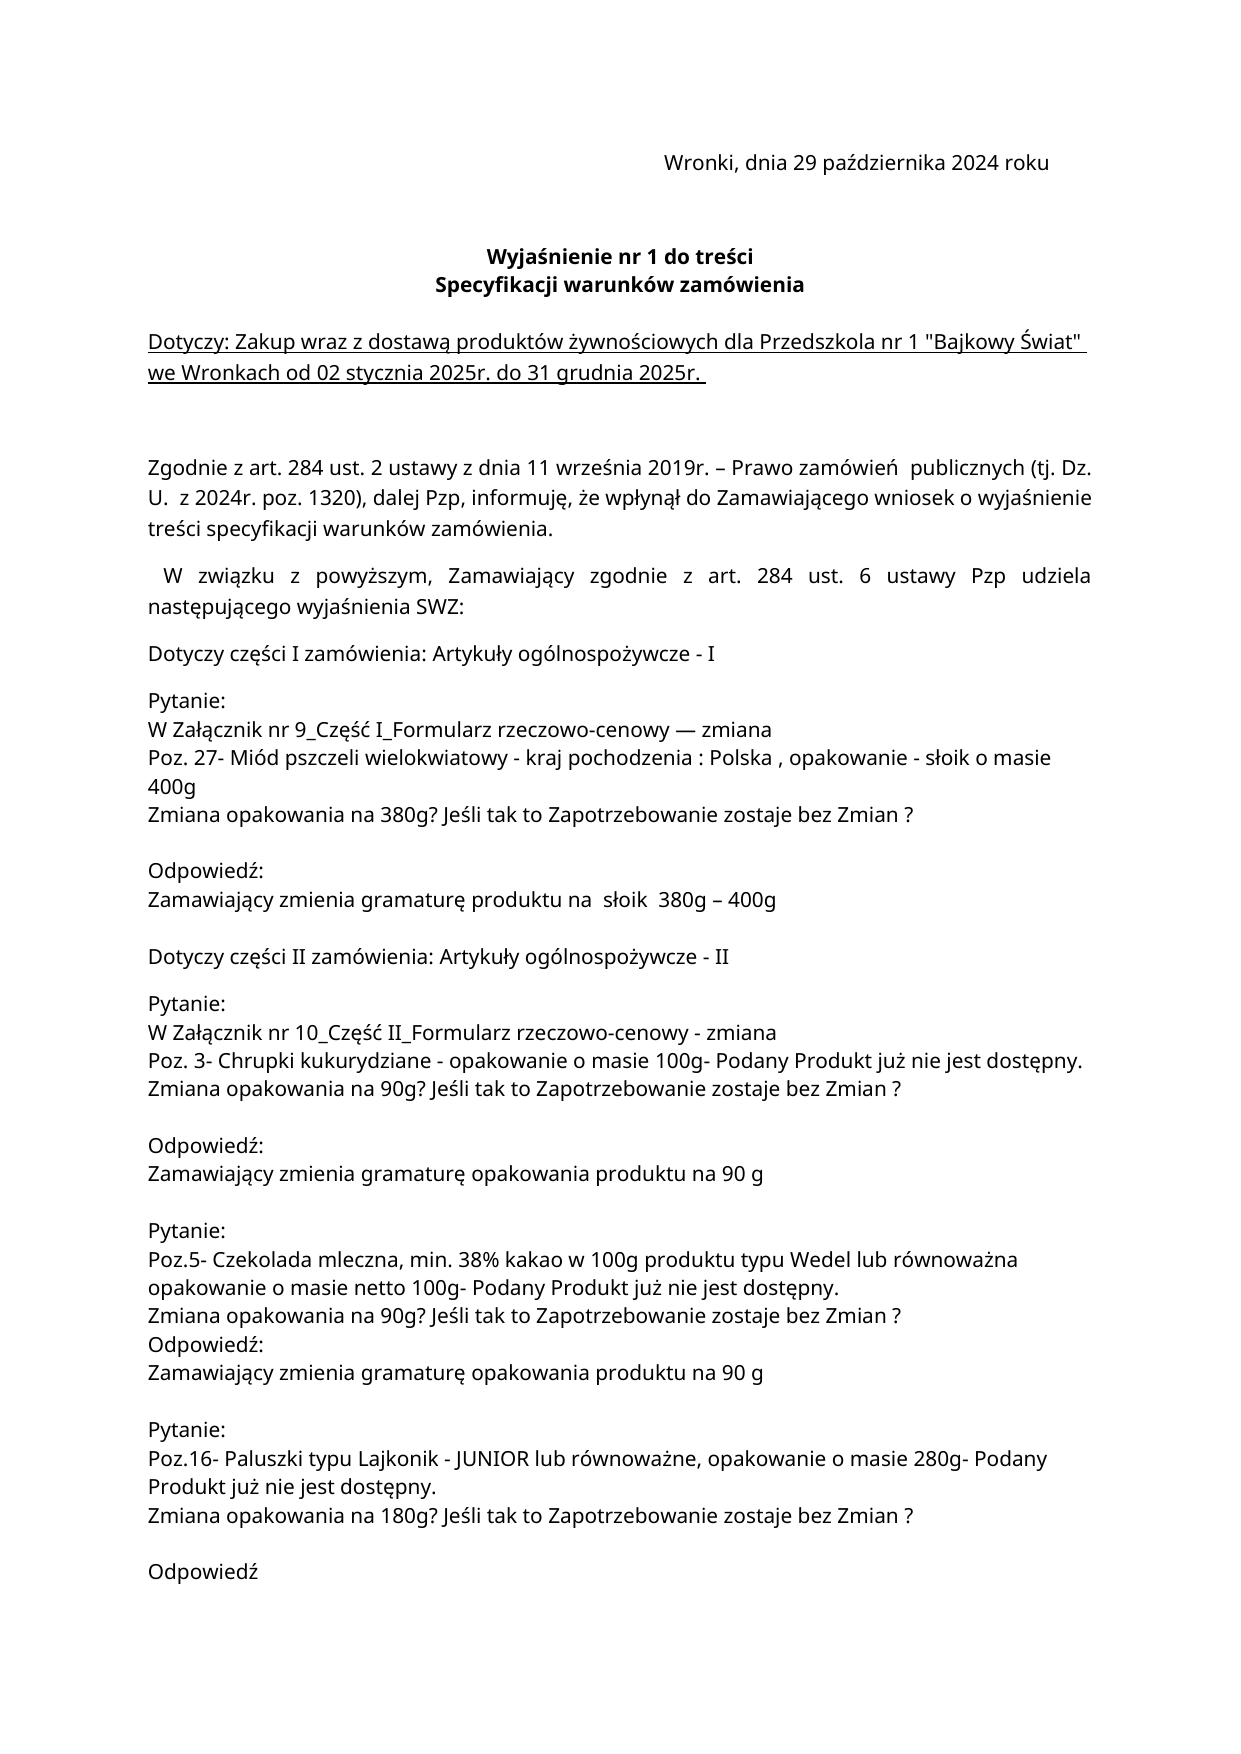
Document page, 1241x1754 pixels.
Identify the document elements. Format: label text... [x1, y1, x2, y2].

text Odpowiedź: [148, 1131, 1093, 1159]
text Pytanie: [148, 1415, 1093, 1444]
text W związku z powyższym, Zamawiający zgodnie z art. 284 ust. 6 ustawy Pzp udziela następującego wyjaśnienia SWZ: [148, 561, 1093, 620]
text Dotyczy: Zakup wraz z dostawą produktów żywnościowych dla Przedszkola nr 1 "Bajkowy Świat" we Wronkach od 02 stycznia 2025r. do 31 grudnia 2025r. [148, 327, 1093, 387]
text Dotyczy części I zamówienia: Artykuły ogólnospożywcze - I [148, 639, 1093, 668]
text Dotyczy części II zamówienia: Artykuły ogólnospożywcze - II [148, 942, 1093, 970]
text W Załącznik nr 9_Część I_Formularz rzeczowo-cenowy — zmiana Poz. 27- Miód pszczeli wielokwiatowy - kraj pochodzenia : Polska , opakowanie - słoik o masie 400g Zmiana opakowania na 380g? Jeśli tak to Zapotrzebowanie zostaje bez Zmian ? [148, 715, 1093, 857]
text Odpowiedź: [148, 857, 1093, 885]
text Zamawiający zmienia gramaturę opakowania produktu na 90 g [148, 1358, 1093, 1387]
text Specyfikacji warunków zamówienia [148, 271, 1093, 299]
text Zamawiający zmienia gramaturę opakowania produktu na 90 g [148, 1159, 1093, 1188]
text Zgodnie z art. 284 ust. 2 ustawy z dnia 11 września 2019r. – Prawo zamówień publicznych (tj. Dz. U. z 2024r. poz. 1320), dalej Pzp, informuję, że wpłynął do Zamawiającego wniosek o wyjaśnienie treści specyfikacji warunków zamówienia. [148, 453, 1093, 542]
text Pytanie: [148, 989, 1093, 1018]
text W Załącznik nr 10_Część II_Formularz rzeczowo-cenowy - zmiana Poz. 3- Chrupki kukurydziane - opakowanie o masie 100g- Podany Produkt już nie jest dostępny. Zmiana opakowania na 90g? Jeśli tak to Zapotrzebowanie zostaje bez Zmian ? [148, 1018, 1093, 1131]
text Poz.16- Paluszki typu Lajkonik - JUNIOR lub równoważne, opakowanie o masie 280g- Podany Produkt już nie jest dostępny. Zmiana opakowania na 180g? Jeśli tak to Zapotrzebowanie zostaje bez Zmian ? [148, 1444, 1093, 1557]
text Wronki, dnia 29 października 2024 roku [148, 148, 1093, 176]
text Poz.5- Czekolada mleczna, min. 38% kakao w 100g produktu typu Wedel lub równoważna opakowanie o masie netto 100g- Podany Produkt już nie jest dostępny. Zmiana opakowania na 90g? Jeśli tak to Zapotrzebowanie zostaje bez Zmian ? Odpowiedź: [148, 1245, 1093, 1358]
text Pytanie: [148, 686, 1093, 715]
text Zamawiający zmienia gramaturę produktu na słoik 380g – 400g [148, 885, 1093, 913]
text Odpowiedź [148, 1557, 1093, 1586]
text Wyjaśnienie nr 1 do treści [148, 242, 1093, 271]
text Pytanie: [148, 1216, 1093, 1245]
